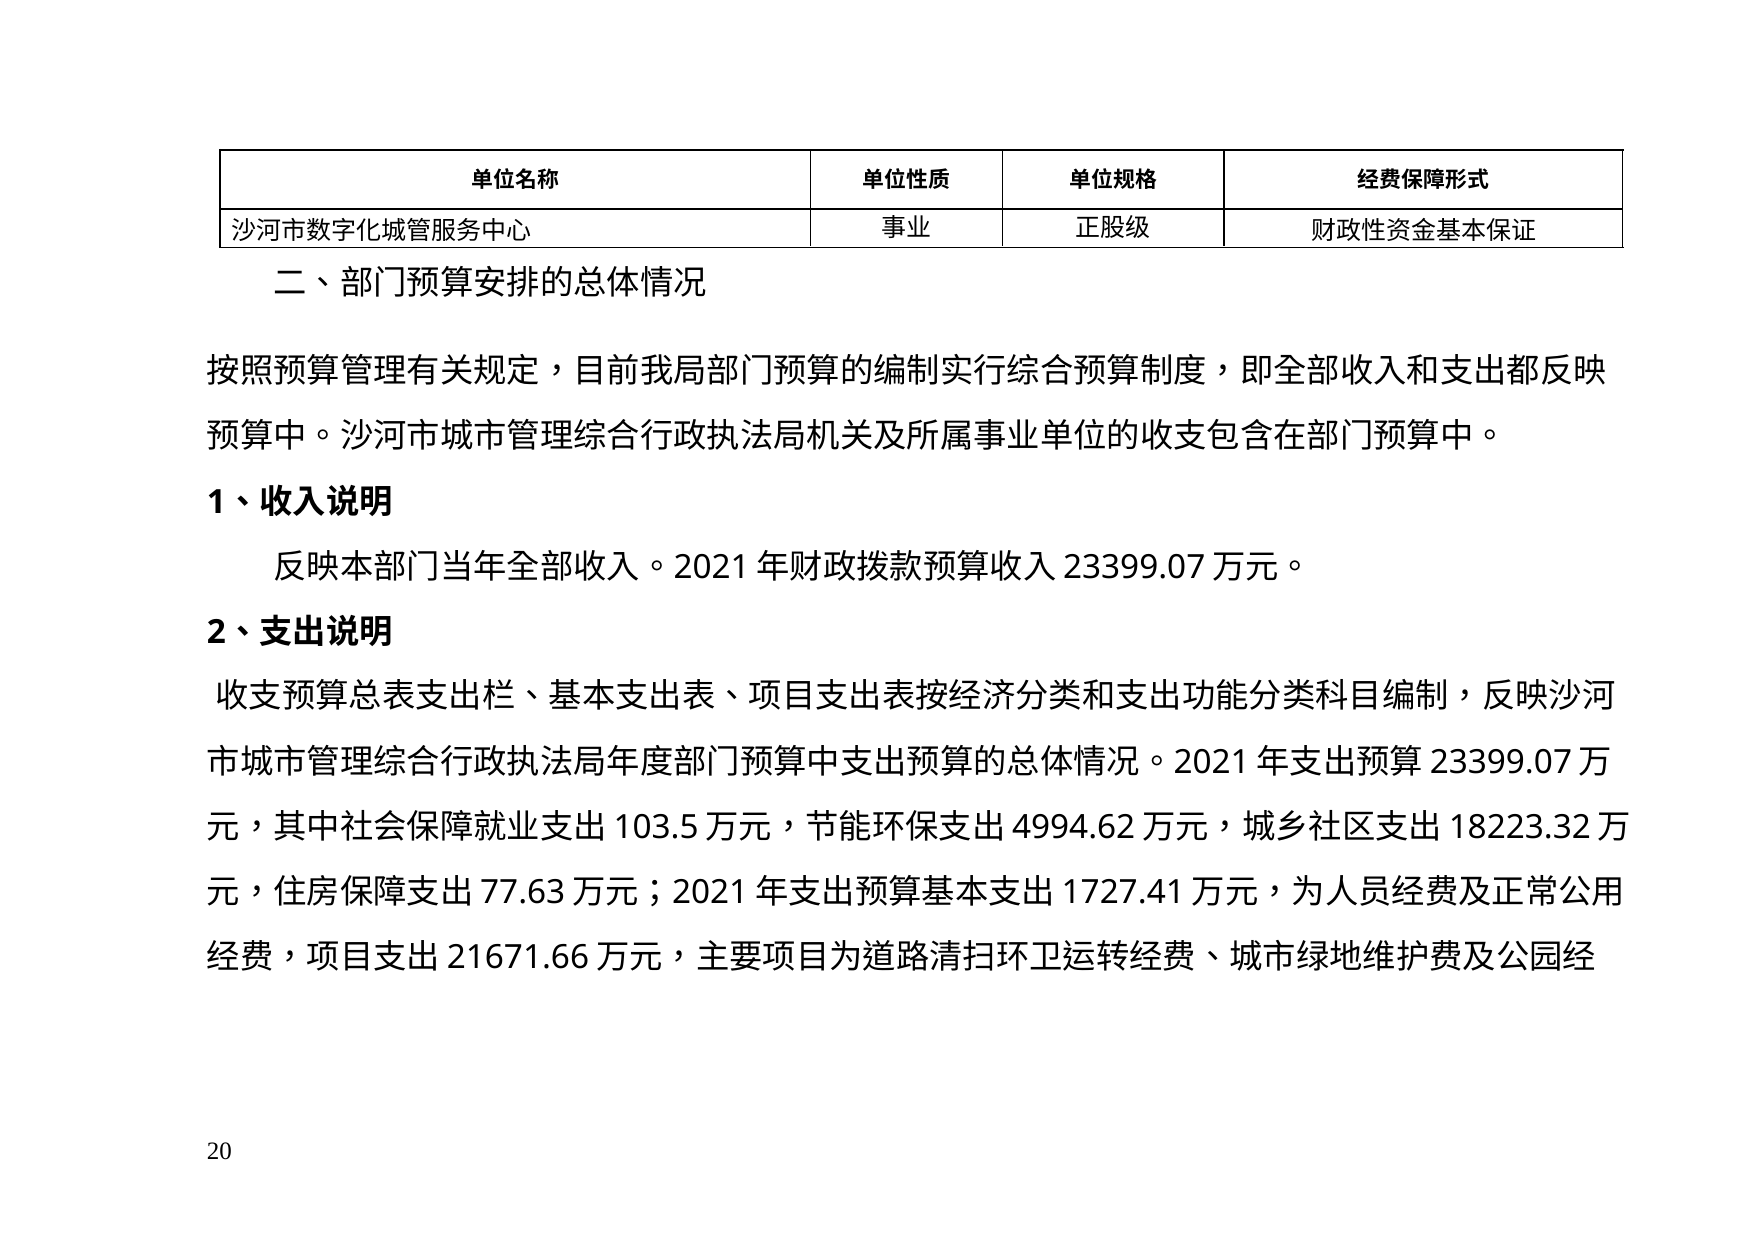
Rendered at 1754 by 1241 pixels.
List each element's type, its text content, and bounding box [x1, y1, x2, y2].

table_header 经费保障形式 [1225, 151, 1622, 208]
table_cell 正股级 [1003, 210, 1223, 246]
table_cell 沙河市数字化城管服务中心 [221, 210, 810, 246]
text 二、部门预算安排的总体情况 [207, 249, 1636, 314]
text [207, 663, 1636, 988]
table_cell 事业 [811, 210, 1002, 246]
table_cell 财政性资金基本保证 [1225, 210, 1622, 246]
table_header 单位规格 [1003, 151, 1223, 208]
table_header 单位名称 [221, 151, 810, 208]
text 反映本部门当年全部收入。2021年财政拨款预算收入23399.07万元。 [207, 533, 1636, 598]
text 按照预算管理有关规定，目前我局部门预算的编制实行综合预算制度，即全部收入和支出都反映预算中。沙河市城市管理综合行政执法局机关及所属事业单位的收支包含在部门预算中。 [207, 338, 1636, 468]
text 2、支出说明 [207, 598, 1636, 663]
text 1、收入说明 [207, 468, 1636, 533]
table_header 单位性质 [811, 151, 1002, 208]
